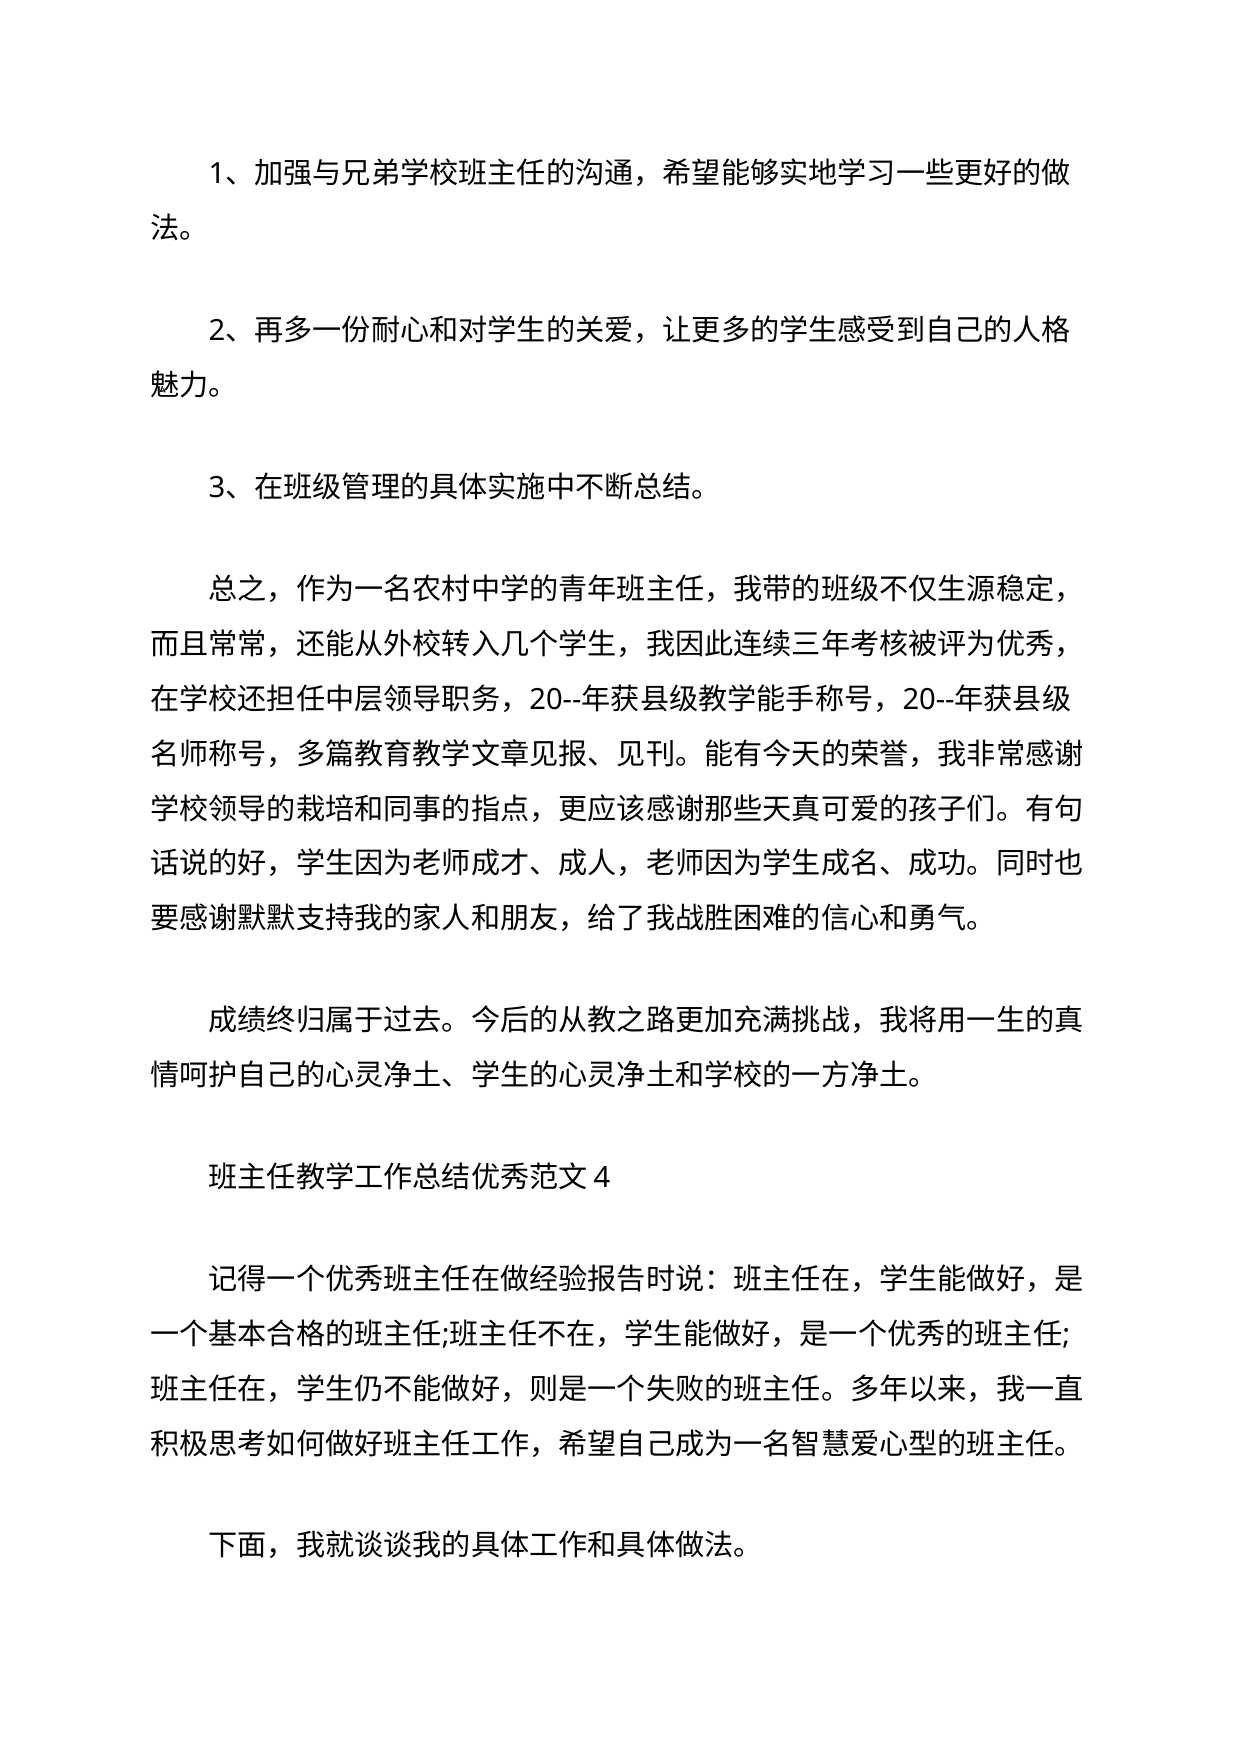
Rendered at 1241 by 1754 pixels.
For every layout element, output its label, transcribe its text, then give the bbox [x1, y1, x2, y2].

text 成绩终归属于过去。今后的从教之路更加充满挑战，我将用一生的真情呵护自己的心灵净土、学生的心灵净土和学校的一方净土。 [150, 997, 1090, 1094]
text 下面，我就谈谈我的具体工作和具体做法。 [150, 1522, 1090, 1564]
text 2、再多一份耐心和对学生的关爱，让更多的学生感受到自己的人格魅力。 [150, 307, 1090, 404]
text 班主任教学工作总结优秀范文4 [150, 1153, 1090, 1196]
text 3、在班级管理的具体实施中不断总结。 [150, 463, 1090, 506]
text 记得一个优秀班主任在做经验报告时说：班主任在，学生能做好，是一个基本合格的班主任;班主任不在，学生能做好，是一个优秀的班主任;班主任在，学生仍不能做好，则是一个失败的班主任。多年以来，我一直积极思考如何做好班主任工作，希望自己成为一名智慧爱心型的班主任。 [150, 1255, 1090, 1462]
text 总之，作为一名农村中学的青年班主任，我带的班级不仅生源稳定，而且常常，还能从外校转入几个学生，我因此连续三年考核被评为优秀，在学校还担任中层领导职务，20--年获县级教学能手称号，20--年获县级名师称号，多篇教育教学文章见报、见刊。能有今天的荣誉，我非常感谢学校领导的栽培和同事的指点，更应该感谢那些天真可爱的孩子们。有句话说的好，学生因为老师成才、成人，老师因为学生成名、成功。同时也要感谢默默支持我的家人和朋友，给了我战胜困难的信心和勇气。 [150, 566, 1090, 937]
text 1、加强与兄弟学校班主任的沟通，希望能够实地学习一些更好的做法。 [150, 150, 1090, 247]
